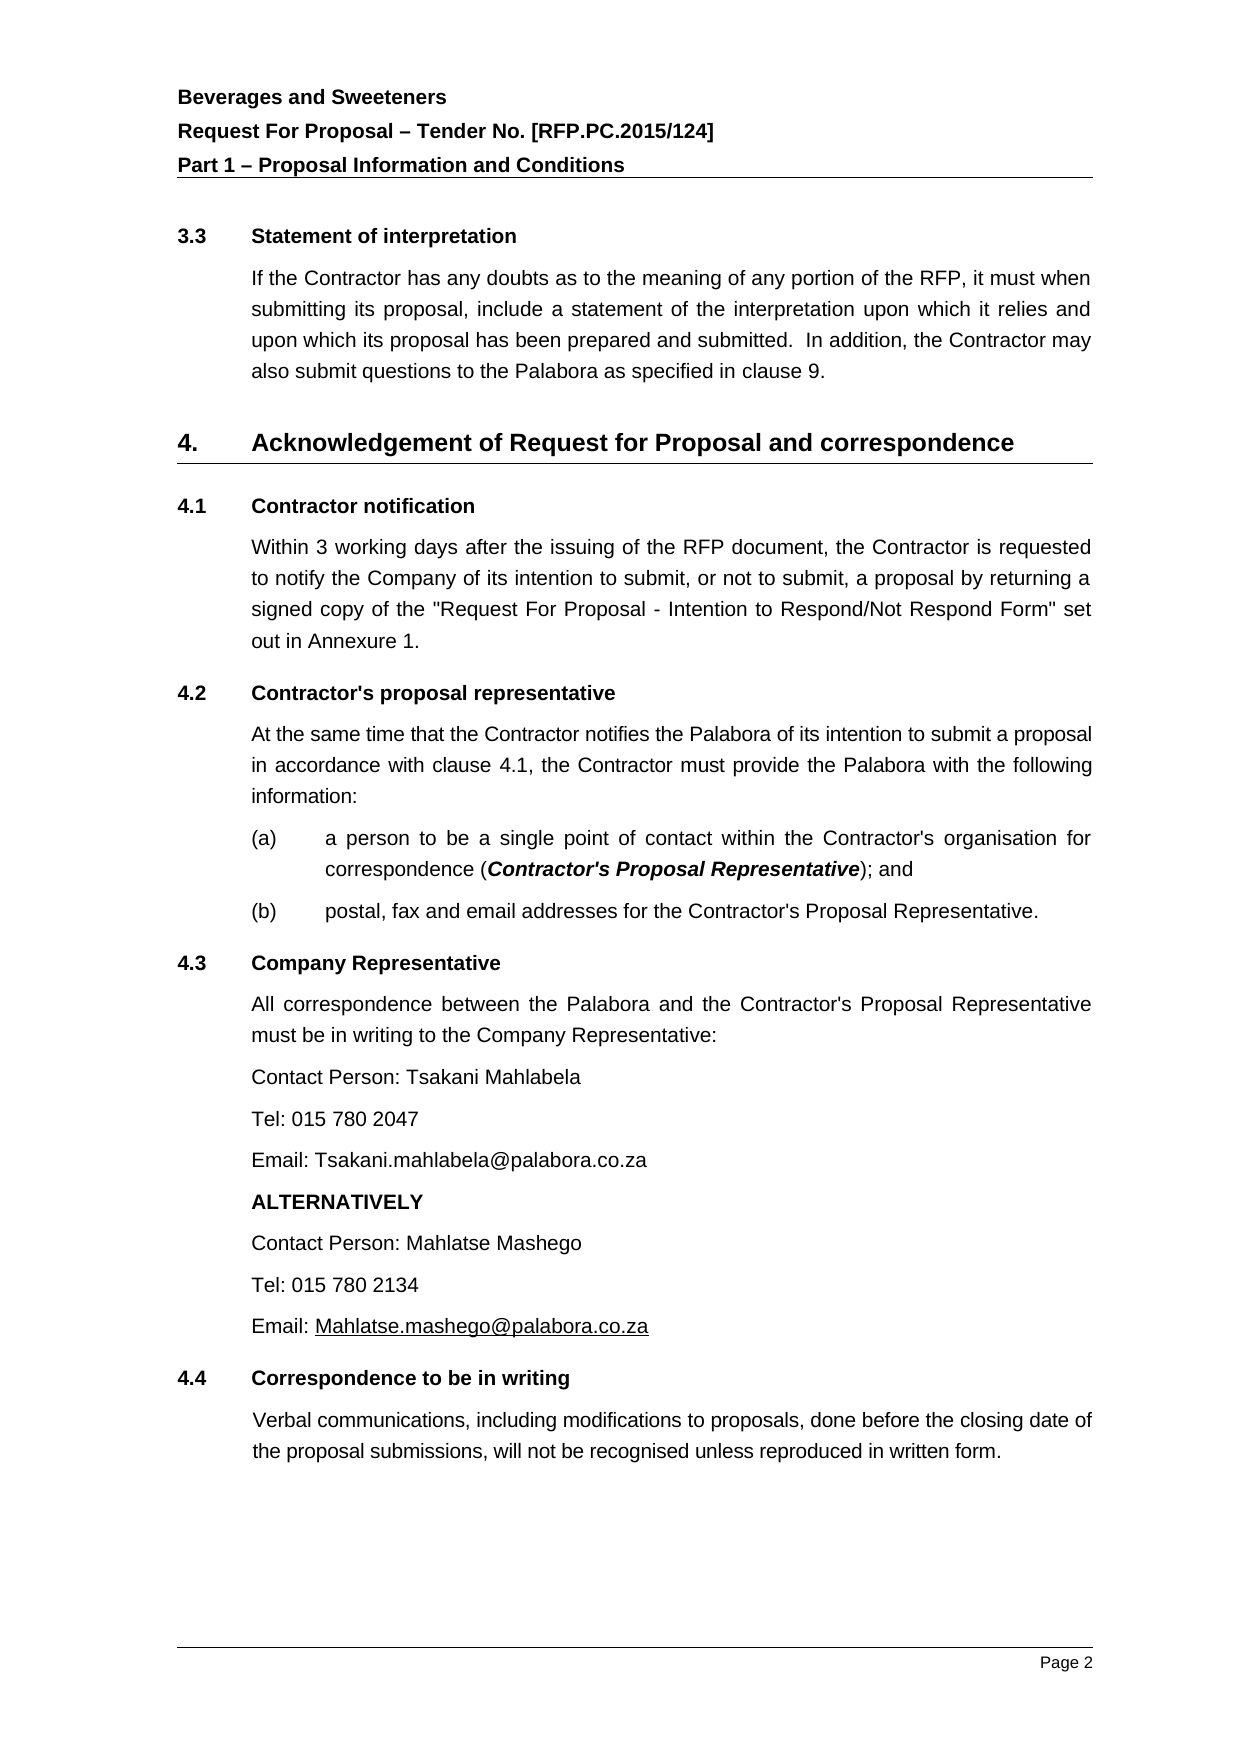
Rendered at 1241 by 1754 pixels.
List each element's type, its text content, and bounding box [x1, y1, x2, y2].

subtitle Contractor's proposal representative [177, 680, 1093, 704]
text At the same time that the Contractor notifies the Palabora of its intention to submit a proposal in accordance with clause 4.1, the Contractor must provide the Palabora with the following information: [251, 722, 1093, 808]
text ALTERNATIVELY [251, 1189, 1093, 1213]
text Email: Mahlatse.mashego@palabora.co.za [251, 1314, 1093, 1338]
subtitle Contractor notification [177, 493, 1093, 517]
text Tel: 015 780 2047 [251, 1106, 1093, 1130]
subtitle Company Representative [177, 951, 1093, 974]
text If the Contractor has any doubts as to the meaning of any portion of the RFP, it must when submitting its proposal, include a statement of the interpretation upon which it relies and upon which its proposal has been prepared and submitted. In addition, the Contractor may also submit questions to the Palabora as specified in clause 9. [251, 266, 1093, 383]
text Tel: 015 780 2134 [251, 1273, 1093, 1297]
text Email: Tsakani.mahlabela@palabora.co.za [251, 1148, 1093, 1172]
text Contact Person: Mahlatse Mashego [251, 1231, 1093, 1255]
text All correspondence between the Palabora and the Contractor's Proposal Representative must be in writing to the Company Representative: [251, 992, 1093, 1047]
text Within 3 working days after the issuing of the RFP document, the Contractor is requested to notify the Company of its intention to submit, or not to submit, a proposal by returning a signed copy of the "Request For Proposal - Intention to Respond/Not Respond Form" set out in Annexure 1. [251, 535, 1093, 652]
subtitle postal, fax and email addresses for the Contractor's Proposal Representative. [251, 898, 1093, 922]
text Contact Person: Tsakani Mahlabela [251, 1065, 1093, 1089]
text Verbal communications, including modifications to proposals, done before the closing date of the proposal submissions, will not be recognised unless reproduced in written form. [252, 1408, 1093, 1463]
subtitle Correspondence to be in writing [177, 1366, 1093, 1390]
subtitle a person to be a single point of contact within the Contractor's organisation for correspondence (Contractor's Proposal Representative); and [251, 826, 1093, 881]
subtitle Statement of interpretation [177, 224, 1093, 248]
subtitle Acknowledgement of Request for Proposal and correspondence [177, 428, 1093, 463]
